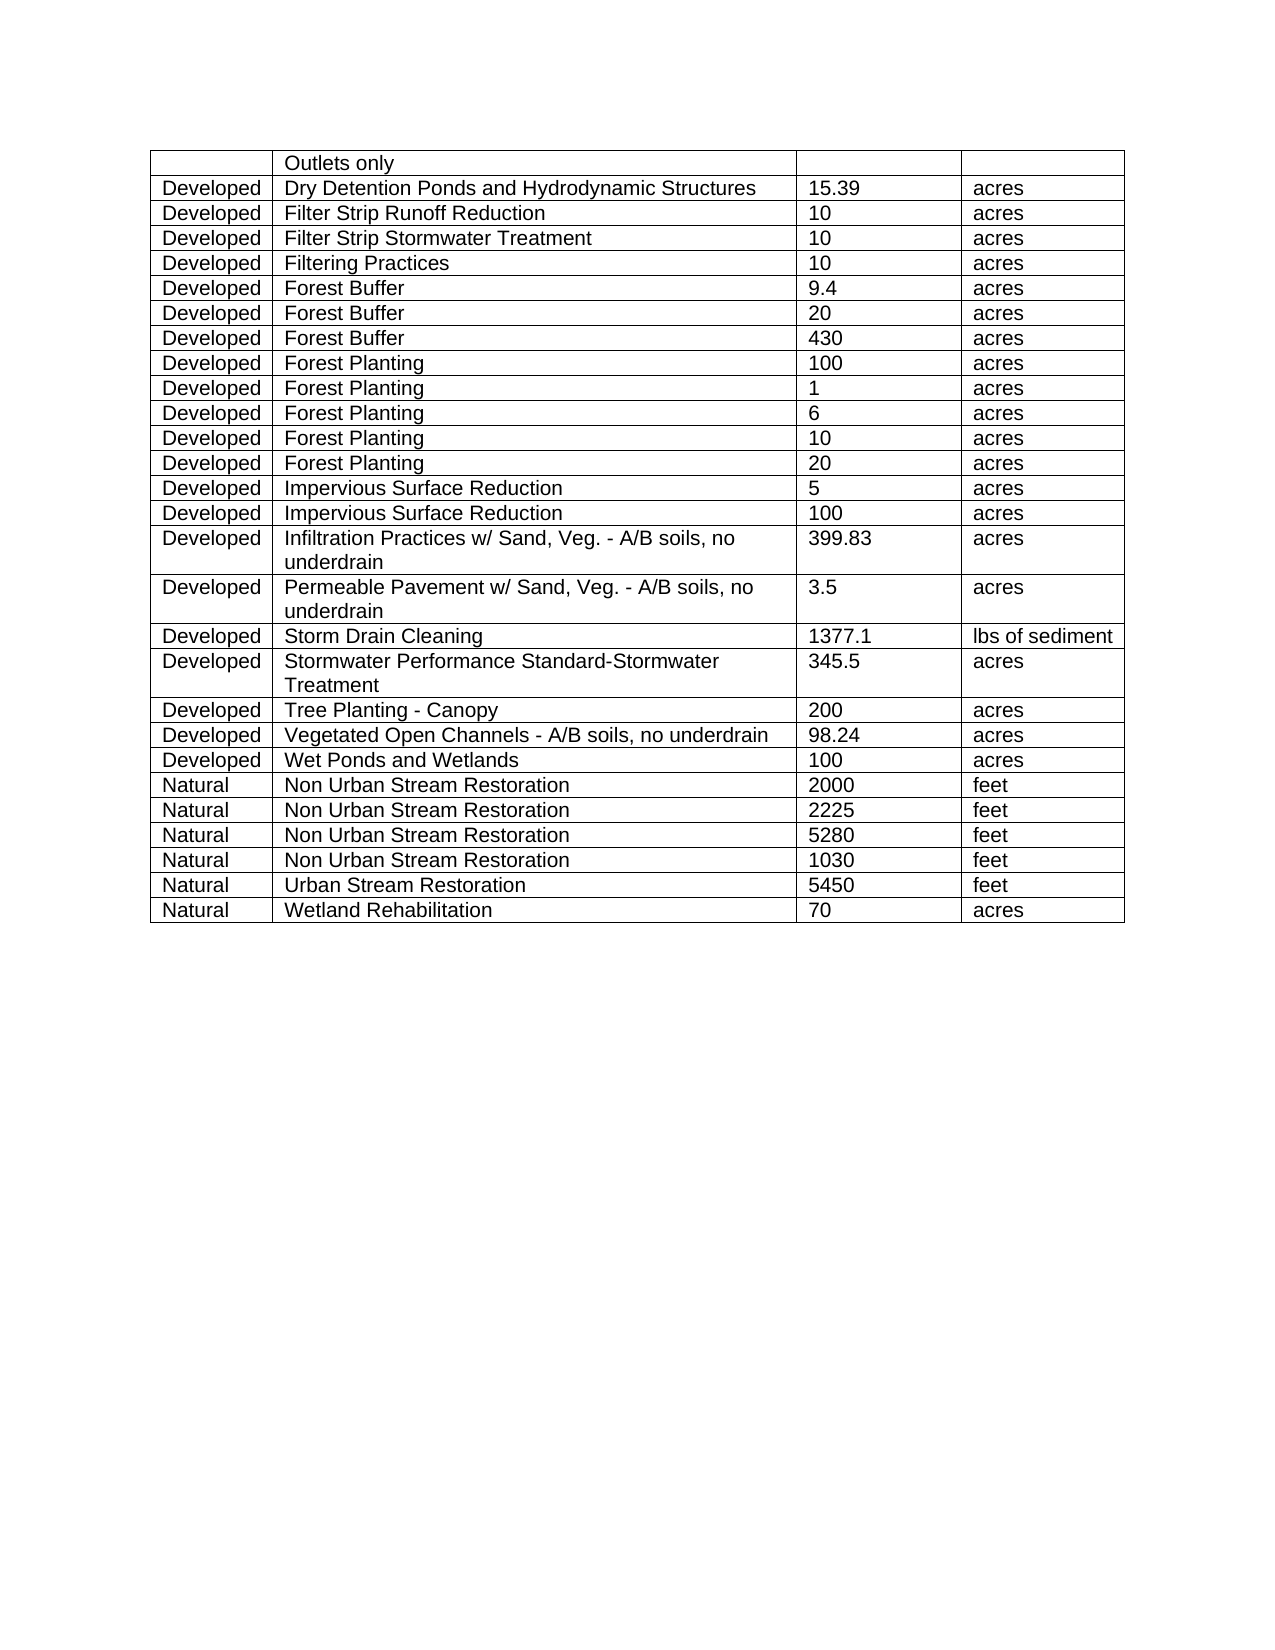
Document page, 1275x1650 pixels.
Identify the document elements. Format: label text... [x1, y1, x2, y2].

table_cell acres [962, 898, 1124, 922]
table_cell Developed [151, 276, 272, 300]
table_cell Permeable Pavement w/ Sand, Veg. - A/B soils, no underdrain [273, 575, 796, 623]
table_cell Forest Planting [273, 426, 796, 450]
table_cell 399.83 [797, 526, 961, 574]
table_cell 15.39 [797, 176, 961, 200]
table_cell Storm Drain Cleaning [273, 624, 796, 648]
table_cell Developed [151, 526, 272, 574]
table_cell Non Urban Stream Restoration [273, 848, 796, 872]
table_cell 100 [797, 748, 961, 772]
table_cell Developed [151, 723, 272, 747]
table_cell Natural [151, 898, 272, 922]
table_cell Non Urban Stream Restoration [273, 823, 796, 847]
table_cell feet [962, 848, 1124, 872]
table_cell Developed [151, 501, 272, 525]
table_cell 430 [797, 326, 961, 350]
table_cell acres [962, 276, 1124, 300]
table_cell acres [962, 723, 1124, 747]
table_cell Natural [151, 823, 272, 847]
table_cell lbs of sediment [962, 624, 1124, 648]
table_cell Forest Buffer [273, 326, 796, 350]
table_cell Filtering Practices [273, 251, 796, 275]
table_cell Natural [151, 848, 272, 872]
table_cell feet [962, 823, 1124, 847]
table_cell Filter Strip Runoff Reduction [273, 201, 796, 225]
table_cell Developed [151, 176, 272, 200]
table_cell Vegetated Open Channels - A/B soils, no underdrain [273, 723, 796, 747]
table_cell 1030 [797, 848, 961, 872]
table_cell acres [962, 748, 1124, 772]
table_cell 5450 [797, 873, 961, 897]
table_cell 9.4 [797, 276, 961, 300]
table_cell acres [962, 501, 1124, 525]
table_cell Stormwater Performance Standard-Stormwater Treatment [273, 649, 796, 697]
table_cell 5 [797, 476, 961, 500]
table_cell Wetland Rehabilitation [273, 898, 796, 922]
table_cell acres [962, 176, 1124, 200]
table_cell 1 [797, 151, 961, 175]
table_cell acres [962, 226, 1124, 250]
table_cell 1 [797, 376, 961, 400]
table_cell 2000 [797, 773, 961, 797]
table_cell Developed [151, 351, 272, 375]
table_cell Developed [151, 151, 272, 175]
table_cell acres [962, 575, 1124, 623]
table_cell 1377.1 [797, 624, 961, 648]
table_cell Developed [151, 451, 272, 475]
table_cell acres [962, 376, 1124, 400]
table_cell Tree Planting - Canopy [273, 698, 796, 722]
table_cell Developed [151, 624, 272, 648]
table_cell Forest Buffer [273, 301, 796, 325]
table_cell Infiltration Practices w/ Sand, Veg. - A/B soils, no underdrain [273, 526, 796, 574]
table_cell Developed [151, 401, 272, 425]
table_cell acres [962, 451, 1124, 475]
table_cell Impervious Surface Reduction [273, 476, 796, 500]
table_cell 100 [797, 501, 961, 525]
table_cell 10 [797, 251, 961, 275]
table_cell 2225 [797, 798, 961, 822]
table_cell Urban Stream Restoration [273, 873, 796, 897]
table_cell 70 [797, 898, 961, 922]
table_cell Natural [151, 798, 272, 822]
table_cell Developed [151, 698, 272, 722]
table_cell feet [962, 798, 1124, 822]
table_cell 10 [797, 226, 961, 250]
table_cell Forest Planting [273, 351, 796, 375]
table_cell Natural [151, 773, 272, 797]
table_cell Developed [151, 201, 272, 225]
table_cell Developed [151, 376, 272, 400]
table_cell Developed [151, 476, 272, 500]
table_cell 98.24 [797, 723, 961, 747]
table_cell Developed [151, 301, 272, 325]
table_cell Developed [151, 326, 272, 350]
table_cell Developed [151, 575, 272, 623]
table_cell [273, 151, 796, 175]
table_cell Developed [151, 251, 272, 275]
table_cell Forest Planting [273, 376, 796, 400]
table_cell feet [962, 873, 1124, 897]
table_cell acres [962, 326, 1124, 350]
table_cell Non Urban Stream Restoration [273, 798, 796, 822]
table_cell 200 [797, 698, 961, 722]
table_cell 5280 [797, 823, 961, 847]
table_cell Dry Detention Ponds and Hydrodynamic Structures [273, 176, 796, 200]
table_cell Forest Planting [273, 401, 796, 425]
table_cell Impervious Surface Reduction [273, 501, 796, 525]
table_cell Wet Ponds and Wetlands [273, 748, 796, 772]
table_cell acres [962, 698, 1124, 722]
table_cell 3.5 [797, 575, 961, 623]
table_cell 10 [797, 201, 961, 225]
table_cell acres [962, 526, 1124, 574]
table_cell acres [962, 351, 1124, 375]
table_cell acres [962, 301, 1124, 325]
table_cell 20 [797, 301, 961, 325]
table_cell 6 [797, 401, 961, 425]
table_cell acres [962, 401, 1124, 425]
table_cell Forest Buffer [273, 276, 796, 300]
table_cell Forest Planting [273, 451, 796, 475]
table_cell Developed [151, 426, 272, 450]
table_cell acres [962, 201, 1124, 225]
table_cell acres [962, 426, 1124, 450]
table_cell acres [962, 649, 1124, 697]
table_cell Non Urban Stream Restoration [273, 773, 796, 797]
table_cell Developed [151, 226, 272, 250]
table_cell acres [962, 476, 1124, 500]
table_cell 100 [797, 351, 961, 375]
table_cell feet [962, 151, 1124, 175]
table_cell feet [962, 773, 1124, 797]
table_cell Natural [151, 873, 272, 897]
table_cell acres [962, 251, 1124, 275]
table_cell 10 [797, 426, 961, 450]
table_cell Filter Strip Stormwater Treatment [273, 226, 796, 250]
table_cell 345.5 [797, 649, 961, 697]
table_cell Developed [151, 649, 272, 697]
table_cell Developed [151, 748, 272, 772]
table_cell 20 [797, 451, 961, 475]
